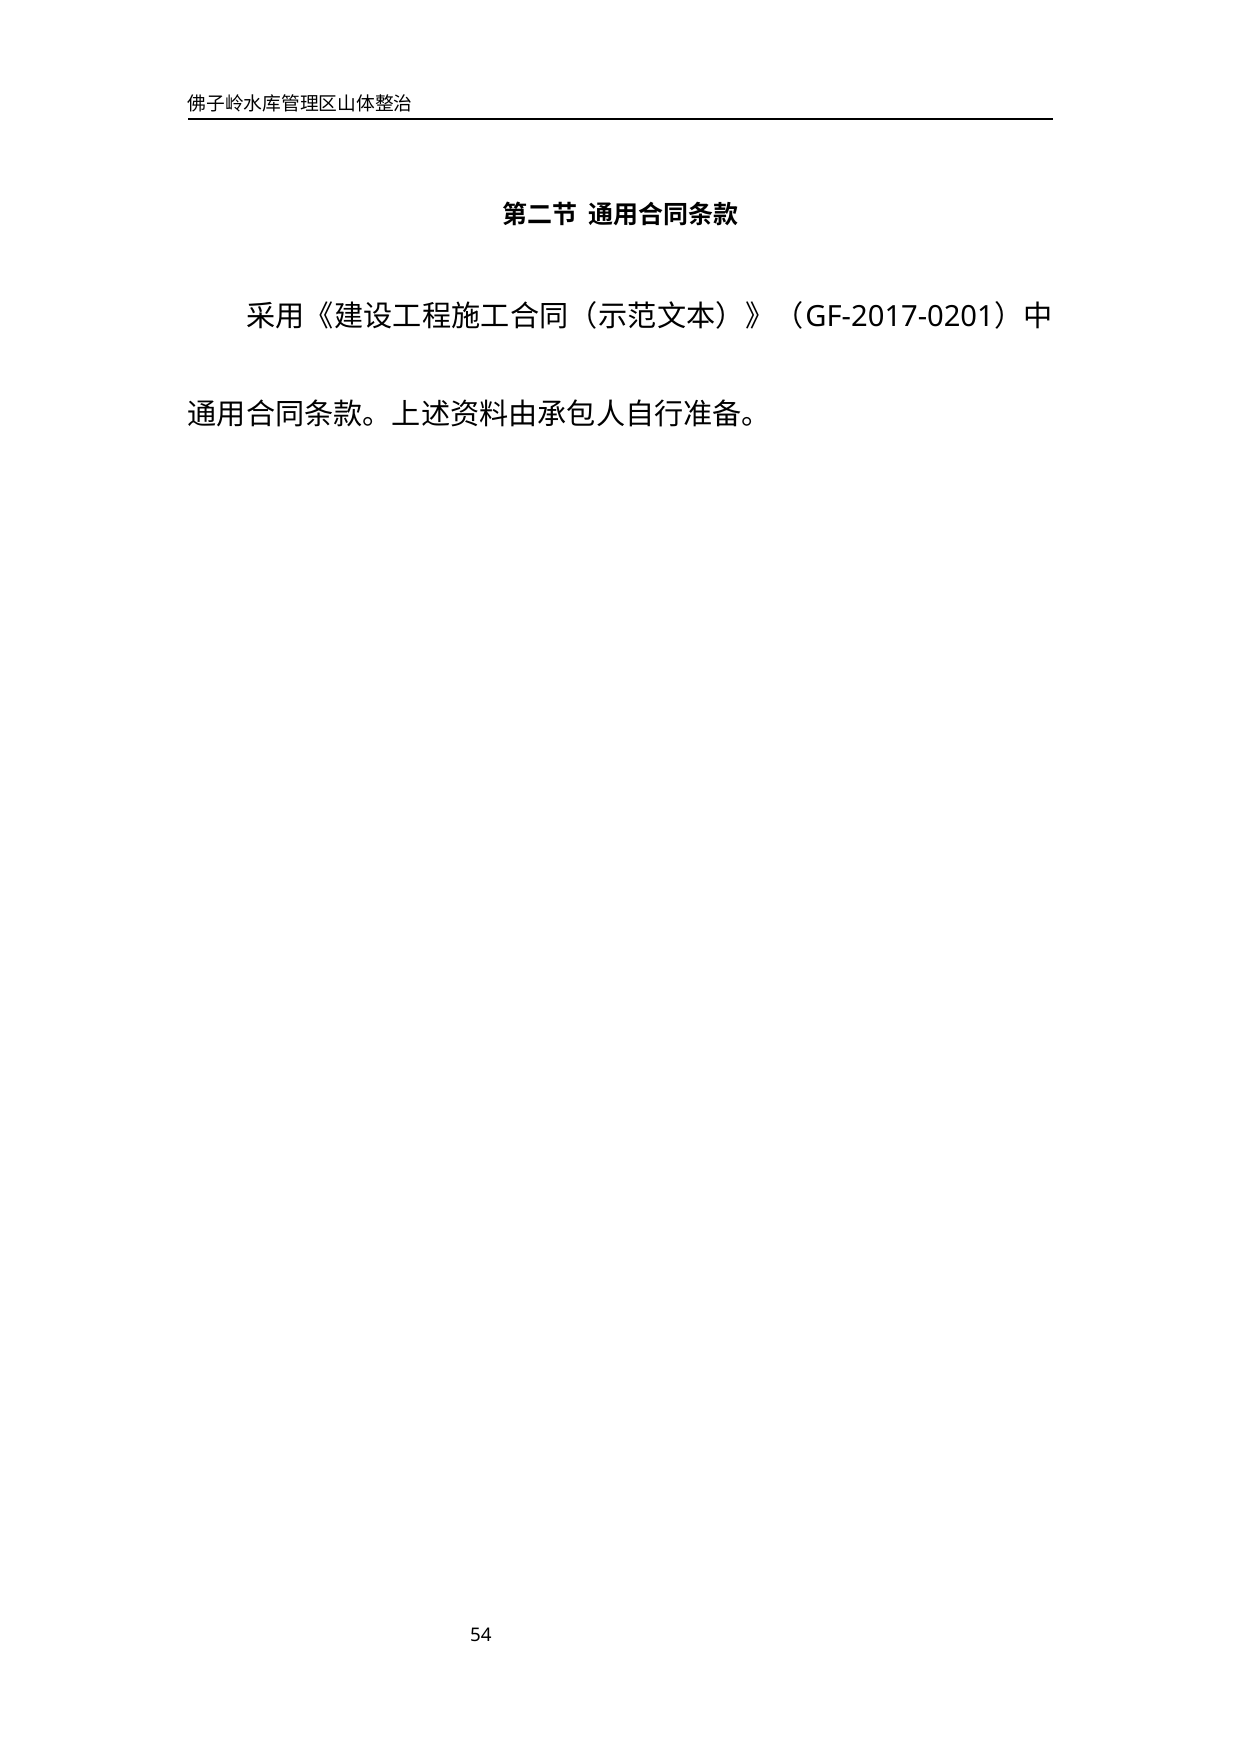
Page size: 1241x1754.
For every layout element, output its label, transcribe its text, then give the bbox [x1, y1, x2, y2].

text 第二节 通用合同条款 [187, 194, 1053, 231]
text 采用《建设工程施工合同（示范文本）》（GF-2017-0201）中通用合同条款。上述资料由承包人自行准备。 [187, 281, 1053, 444]
